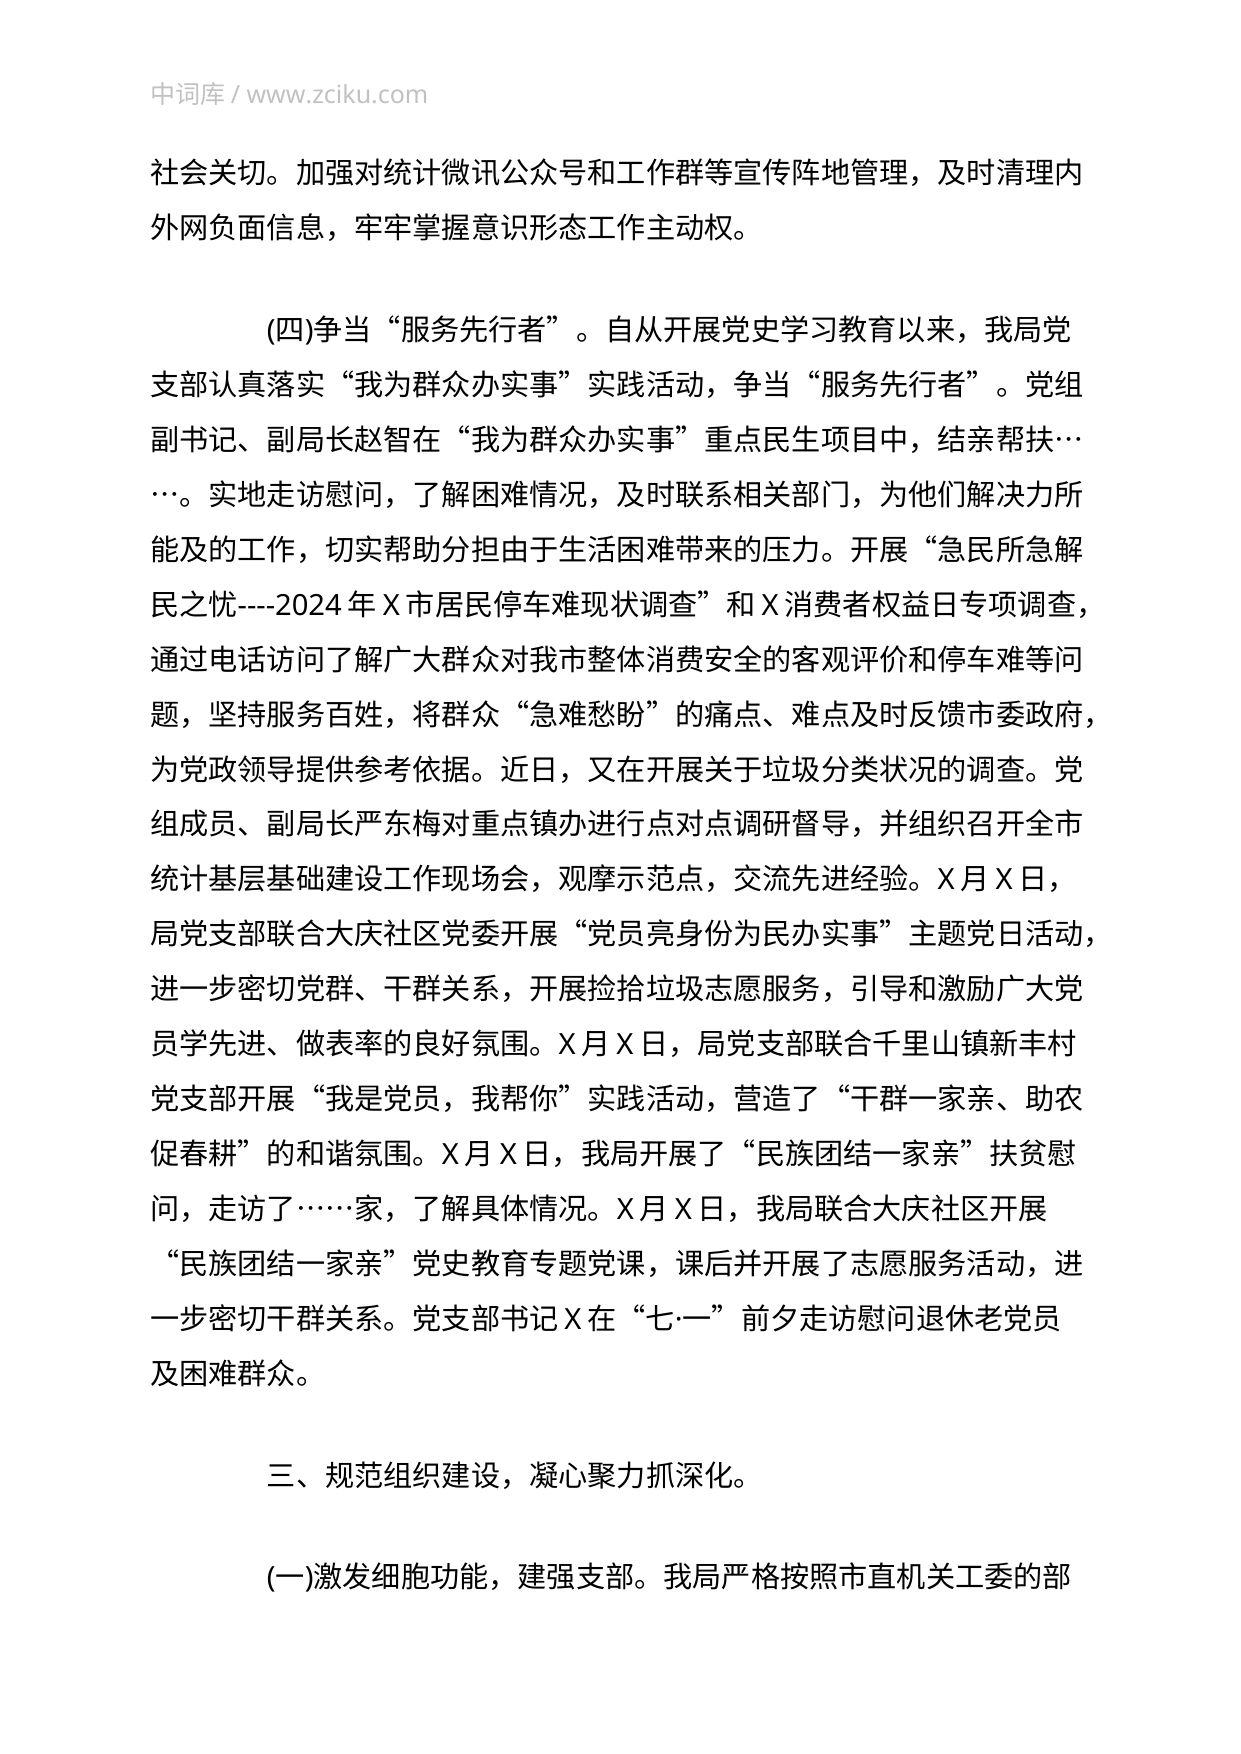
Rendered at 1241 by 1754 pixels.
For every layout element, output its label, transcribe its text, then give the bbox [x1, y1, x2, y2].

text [150, 1554, 1090, 1596]
text 三、规范组织建设，凝心聚力抓深化。 [150, 1452, 1090, 1494]
text (四)争当“服务先行者”。自从开展党史学习教育以来，我局党支部认真落实“我为群众办实事”实践活动，争当“服务先行者”。党组副书记、副局长赵智在“我为群众办实事”重点民生项目中，结亲帮扶……。实地走访慰问，了解困难情况，及时联系相关部门，为他们解决力所能及的工作，切实帮助分担由于生活困难带来的压力。开展“急民所急解民之忧----2024年X市居民停车难现状调查”和X消费者权益日专项调查，通过电话访问了解广大群众对我市整体消费安全的客观评价和停车难等问题，坚持服务百姓，将群众“急难愁盼”的痛点、难点及时反馈市委政府，为党政领导提供参考依据。近日，又在开展关于垃圾分类状况的调查。党组成员、副局长严东梅对重点镇办进行点对点调研督导，并组织召开全市统计基层基础建设工作现场会，观摩示范点，交流先进经验。X月X日，局党支部联合大庆社区党委开展“党员亮身份为民办实事”主题党日活动，进一步密切党群、干群关系，开展捡拾垃圾志愿服务，引导和激励广大党员学先进、做表率的良好氛围。X月X日，局党支部联合千里山镇新丰村党支部开展“我是党员，我帮你”实践活动，营造了“干群一家亲、助农促春耕”的和谐氛围。X月X日，我局开展了“民族团结一家亲”扶贫慰问，走访了……家，了解具体情况。X月X日，我局联合大庆社区开展“民族团结一家亲”党史教育专题党课，课后并开展了志愿服务活动，进一步密切干群关系。党支部书记X在“七·一”前夕走访慰问退休老党员及困难群众。 [150, 307, 1090, 1393]
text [150, 150, 1090, 247]
